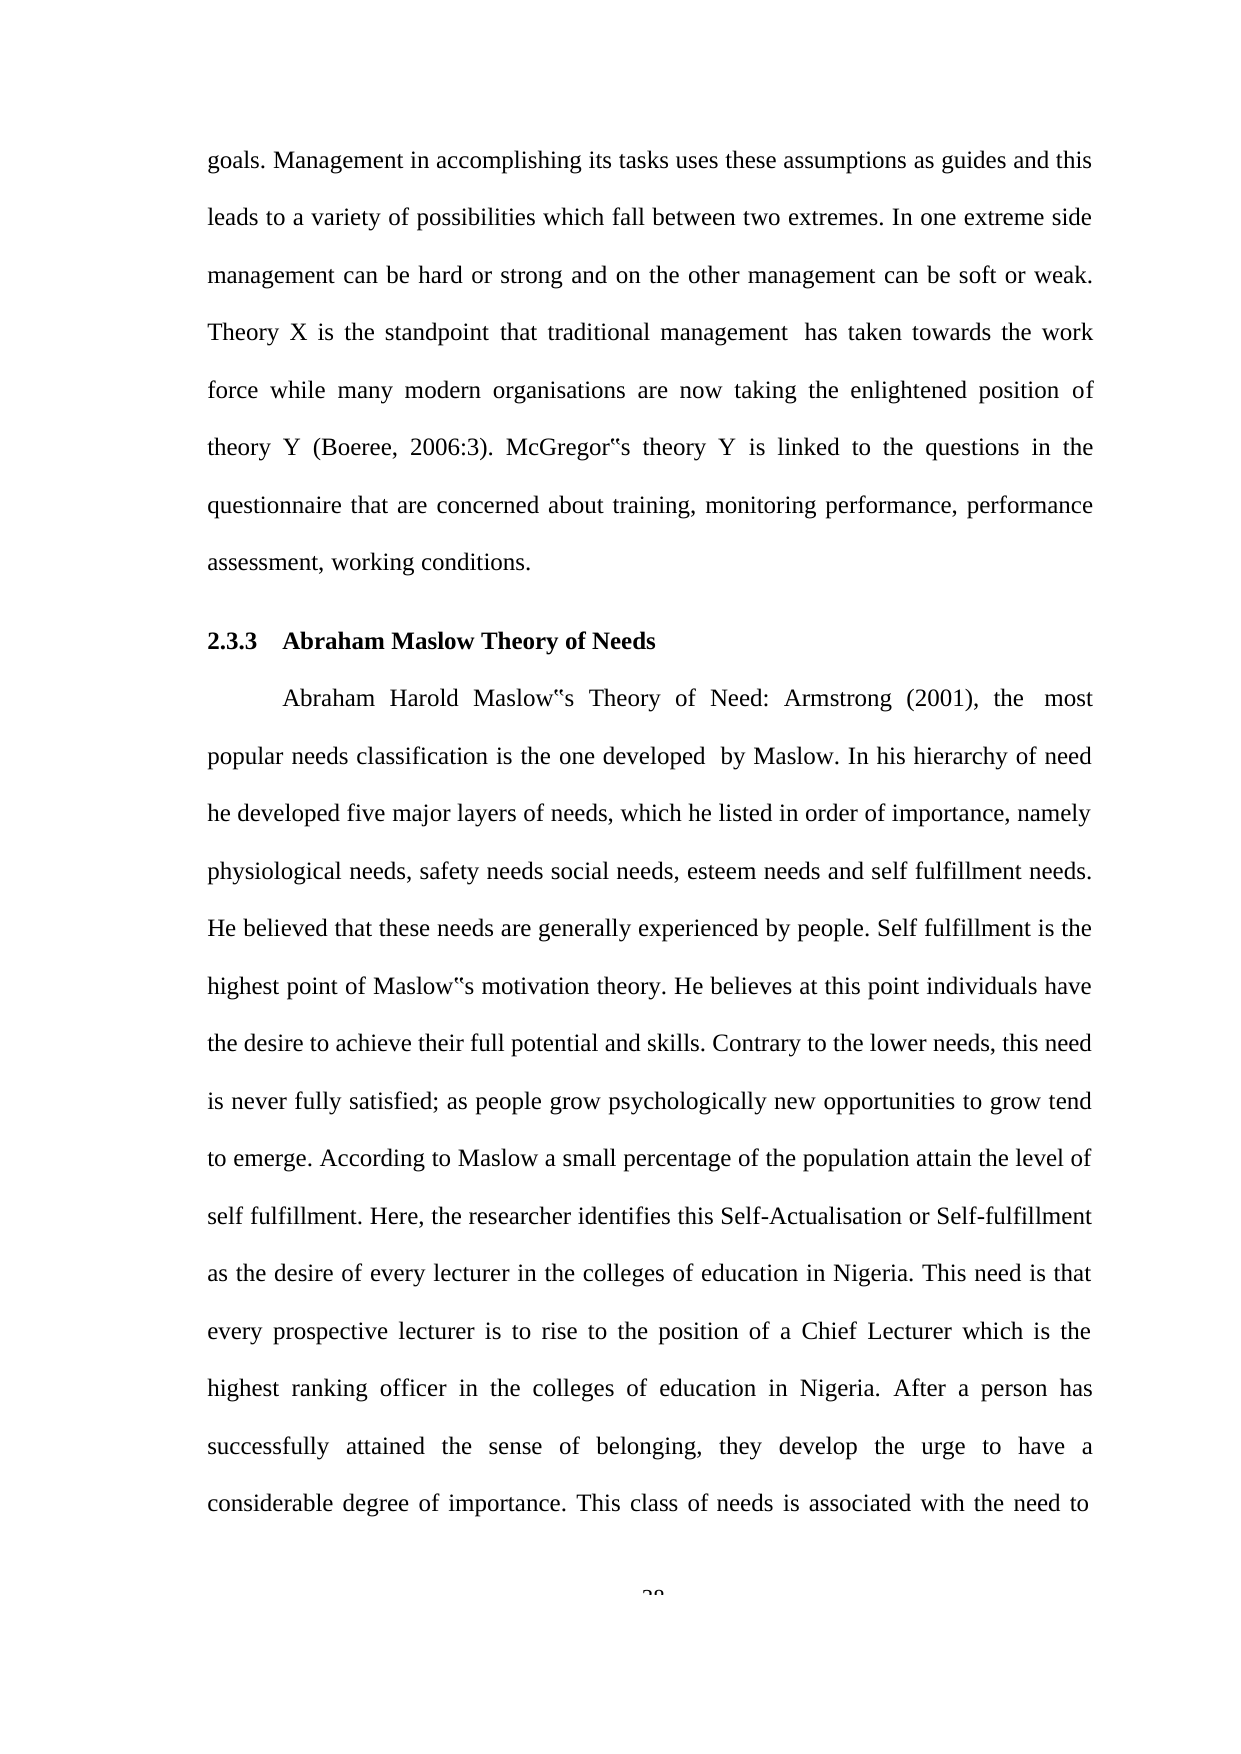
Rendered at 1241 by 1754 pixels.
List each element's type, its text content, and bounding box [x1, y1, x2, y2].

text Abraham Harold Maslow‟s Theory of Need: Armstrong (2001), the most popular needs classification is the one developed by Maslow. In his hierarchy of need he developed five major layers of needs, which he listed in order of importance, namely physiological needs, safety needs social needs, esteem needs and self fulfillment needs. He believed that these needs are generally experienced by people. Self fulfillment is the highest point of Maslow‟s motivation theory. He believes at this point individuals have the desire to achieve their full potential and skills. Contrary to the lower needs, this need is never fully satisfied; as people grow psychologically new opportunities to grow tend to emerge. According to Maslow a small percentage of the population attain the level of self fulfillment. Here, the researcher identifies this Self-Actualisation or Self-fulfillment as the desire of every lecturer in the colleges of education in Nigeria. This need is that every prospective lecturer is to rise to the position of a Chief Lecturer which is the highest ranking officer in the colleges of education in Nigeria. After a person has successfully attained the sense of belonging, they develop the urge to have a considerable degree of importance. This class of needs is associated with the need to [207, 683, 1093, 1517]
subtitle Abraham Maslow Theory of Needs [207, 626, 1209, 655]
text goals. Management in accomplishing its tasks uses these assumptions as guides and this leads to a variety of possibilities which fall between two extremes. In one extreme side management can be hard or strong and on the other management can be soft or weak. Theory X is the standpoint that traditional management has taken towards the work force while many modern organisations are now taking the enlightened position of theory Y (Boeree, 2006:3). McGregor‟s theory Y is linked to the questions in the questionnaire that are concerned about training, monitoring performance, performance assessment, working conditions. [207, 145, 1094, 576]
